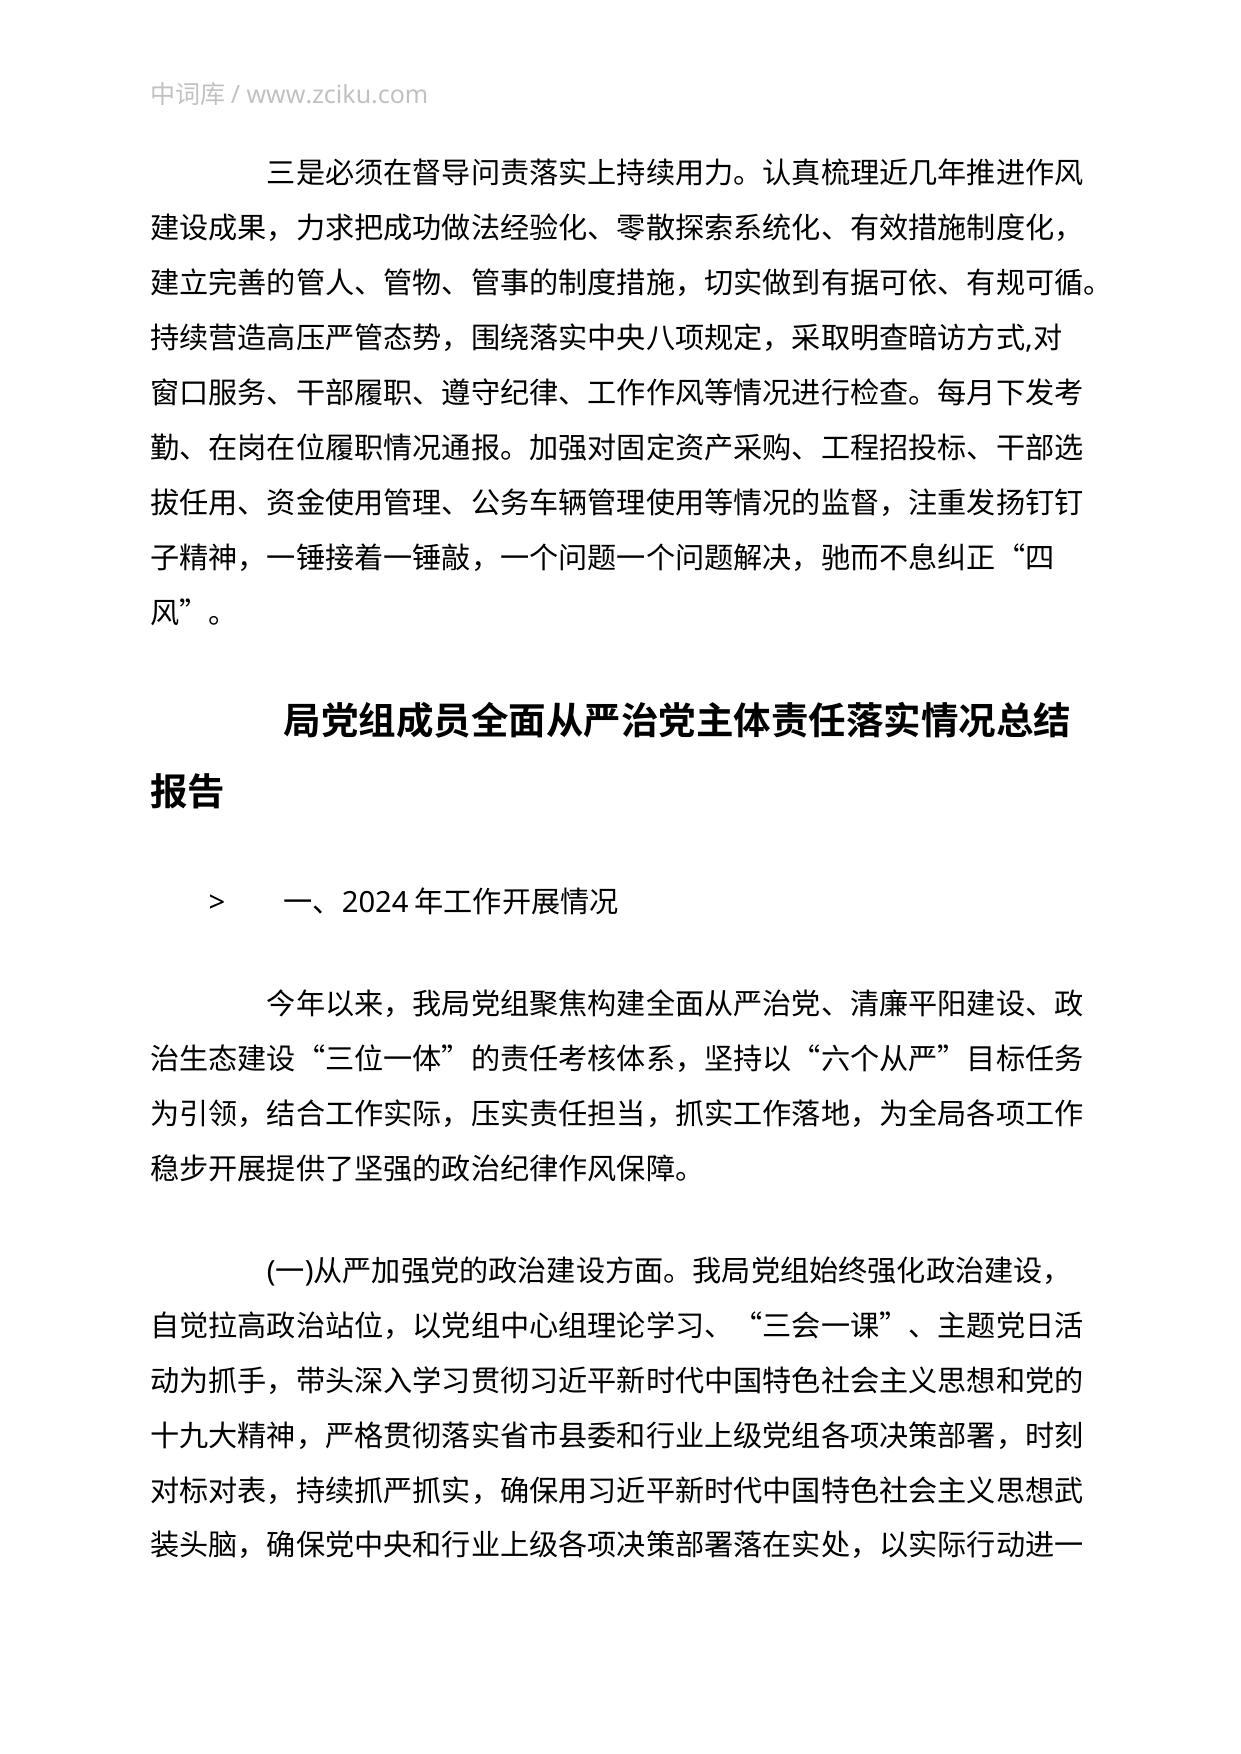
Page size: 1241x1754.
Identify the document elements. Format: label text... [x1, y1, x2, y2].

text > 一、2024年工作开展情况 [150, 879, 1090, 921]
text 今年以来，我局党组聚焦构建全面从严治党、清廉平阳建设、政治生态建设“三位一体”的责任考核体系，坚持以“六个从严”目标任务为引领，结合工作实际，压实责任担当，抓实工作落地，为全局各项工作稳步开展提供了坚强的政治纪律作风保障。 [150, 981, 1090, 1188]
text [150, 1247, 1090, 1564]
text 局党组成员全面从严治党主体责任落实情况总结报告 [150, 691, 1090, 816]
text 三是必须在督导问责落实上持续用力。认真梳理近几年推进作风建设成果，力求把成功做法经验化、零散探索系统化、有效措施制度化，建立完善的管人、管物、管事的制度措施，切实做到有据可依、有规可循。持续营造高压严管态势，围绕落实中央八项规定，采取明查暗访方式,对窗口服务、干部履职、遵守纪律、工作作风等情况进行检查。每月下发考勤、在岗在位履职情况通报。加强对固定资产采购、工程招投标、干部选拔任用、资金使用管理、公务车辆管理使用等情况的监督，注重发扬钉钉子精神，一锤接着一锤敲，一个问题一个问题解决，驰而不息纠正“四风”。 [150, 150, 1090, 632]
